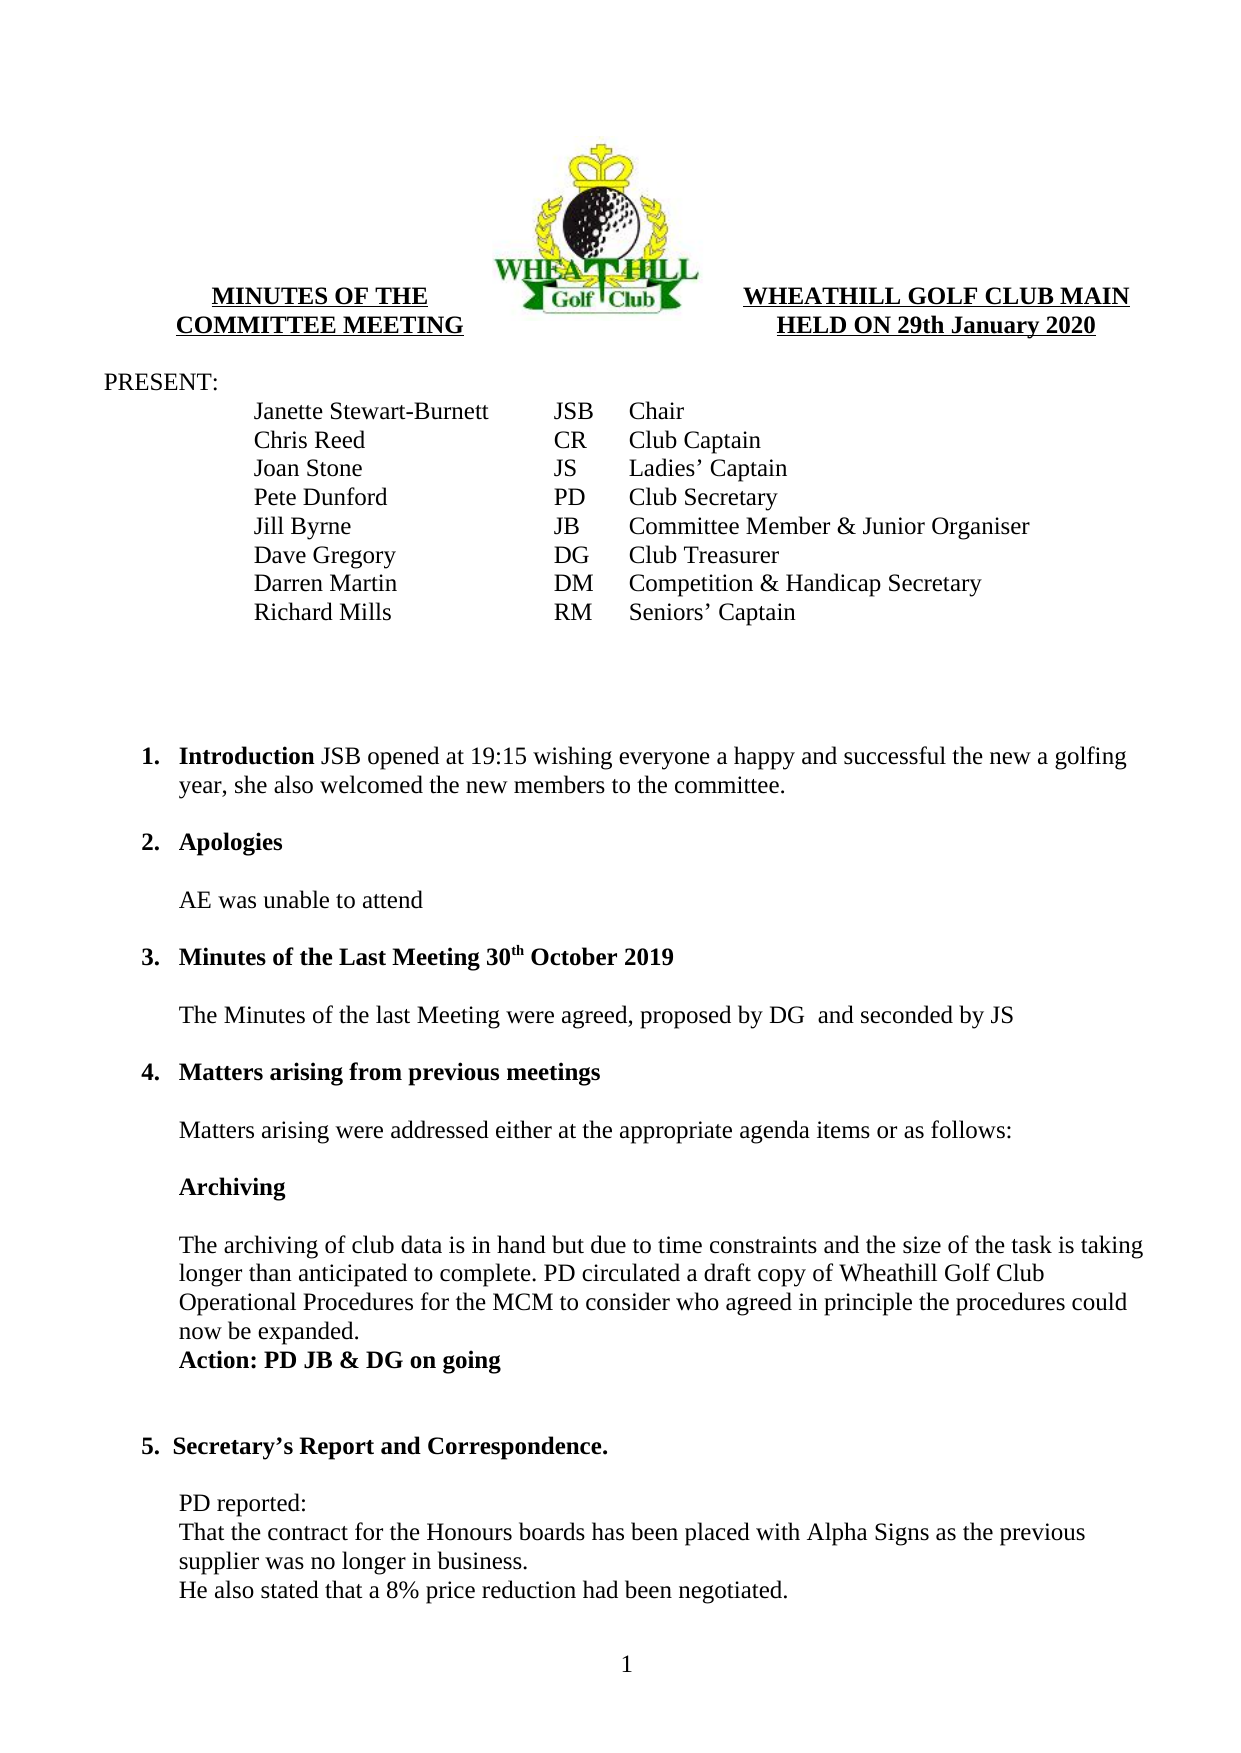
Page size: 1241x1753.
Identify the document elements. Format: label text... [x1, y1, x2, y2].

list Minutes of the Last Meeting 30th October 2019 [141, 942, 1150, 971]
text Archiving [178, 1172, 1150, 1201]
picture [491, 136, 703, 319]
list He also stated that a 8% price reduction had been negotiated. [178, 1575, 1150, 1603]
text Action: PD JB & DG on going [178, 1345, 1150, 1373]
text Darren Martin DM Competition & Handicap Secretary [178, 568, 1150, 597]
text The Minutes of the last Meeting were agreed, proposed by DG and seconded by JS [178, 1000, 1150, 1028]
text Janette Stewart-Burnett JSB Chair [178, 396, 1150, 425]
text Matters arising were addressed either at the appropriate agenda items or as follows: [178, 1115, 1150, 1143]
list PD reported: [178, 1488, 1150, 1517]
list Introduction JSB opened at 19:15 wishing everyone a happy and successful the new a golfing year, she also welcomed the new members to the committee. [141, 741, 1150, 798]
text The archiving of club data is in hand but due to time constraints and the size of the task is taking longer than anticipated to complete. PD circulated a draft copy of Wheathill Golf Club Operational Procedures for the MCM to consider who agreed in principle the procedures could now be expanded. [178, 1230, 1150, 1345]
text Dave Gregory DG Club Treasurer [103, 540, 1150, 568]
text 5. Secretary’s Report and Correspondence. [103, 1431, 1150, 1460]
text Jill Byrne JB Committee Member & Junior Organiser [178, 511, 1150, 540]
text AE was unable to attend [178, 885, 1150, 913]
text PRESENT: [103, 367, 1150, 396]
text Joan Stone JS Ladies’ Captain [178, 453, 1150, 482]
text Pete Dunford PD Club Secretary [178, 482, 1150, 511]
text 4. Matters arising from previous meetings [141, 1057, 1150, 1086]
text Richard Mills RM Seniors’ Captain [103, 597, 1150, 626]
list Apologies [141, 827, 1150, 856]
list That the contract for the Honours boards has been placed with Alpha Signs as the previous supplier was no longer in business. [178, 1517, 1150, 1575]
text Chris Reed CR Club Captain [103, 425, 1150, 453]
text MINUTES OF THE WHEATHILL GOLF CLUB MAIN COMMITTEE MEETING HELD ON 29th January 2020 [166, 281, 1150, 338]
